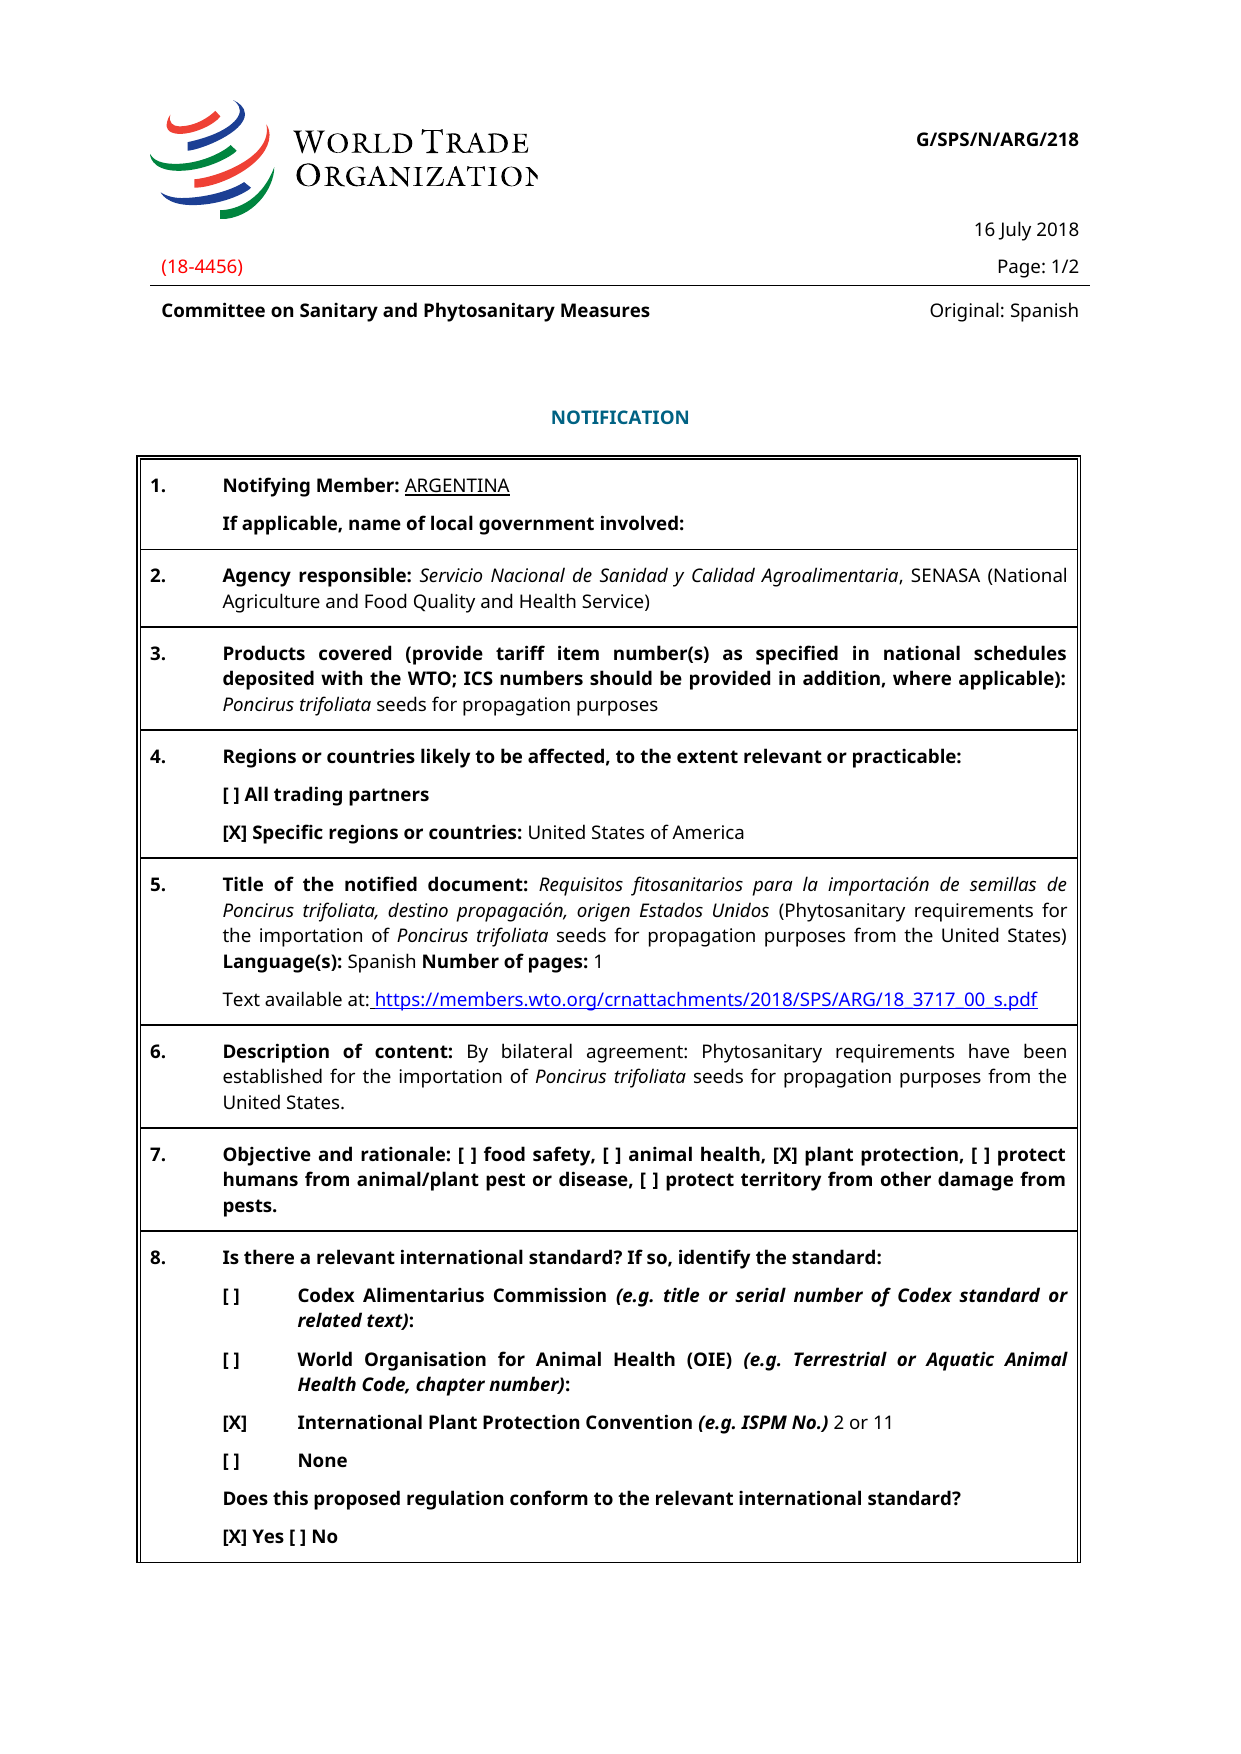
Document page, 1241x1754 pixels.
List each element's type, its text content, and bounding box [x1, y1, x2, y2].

table_cell 7. [141, 1129, 211, 1230]
table_cell Title of the notified document: Requisitos fitosanitarios para la importación de semillas de Poncirus trifoliata, destino propagación, origen Estados Unidos (Phytosanitary requirements for the importation of Poncirus trifoliata seeds for propagation purposes from the United States) Language(s): Spanish Number of pages: 1 Text available at: https://members.wto.org/crnattachments/2018/SPS/ARG/18_3717_00_s.pdf [211, 859, 1077, 1024]
table_cell 6. [141, 1026, 211, 1127]
table_header 1. [141, 460, 211, 548]
table_cell 8. [141, 1232, 211, 1561]
title NOTIFICATION [150, 405, 1090, 430]
table_cell Objective and rationale: [ ] food safety, [ ] animal health, [X] plant protection, [ ] protect humans from animal/plant pest or disease, [ ] protect territory from other damage from pests. [211, 1129, 1077, 1230]
table_cell Regions or countries likely to be affected, to the extent relevant or practicable: [ ] All trading partners [X] Specific regions or countries: United States of America [211, 731, 1077, 857]
table_cell 4. [141, 731, 211, 857]
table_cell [211, 1232, 1077, 1561]
table_cell 5. [141, 859, 211, 1024]
table_cell Agency responsible: Servicio Nacional de Sanidad y Calidad Agroalimentaria, SENASA (National Agriculture and Food Quality and Health Service) [211, 550, 1077, 626]
table_cell 2. [141, 550, 211, 626]
table_cell Products covered (provide tariff item number(s) as specified in national schedules deposited with the WTO; ICS numbers should be provided in addition, where applicable): Poncirus trifoliata seeds for propagation purposes [211, 628, 1077, 729]
table_header Notifying Member: ARGENTINA If applicable, name of local government involved: [211, 460, 1077, 548]
table_cell Description of content: By bilateral agreement: Phytosanitary requirements have been established for the importation of Poncirus trifoliata seeds for propagation purposes from the United States. [211, 1026, 1077, 1127]
table_cell 3. [141, 628, 211, 729]
